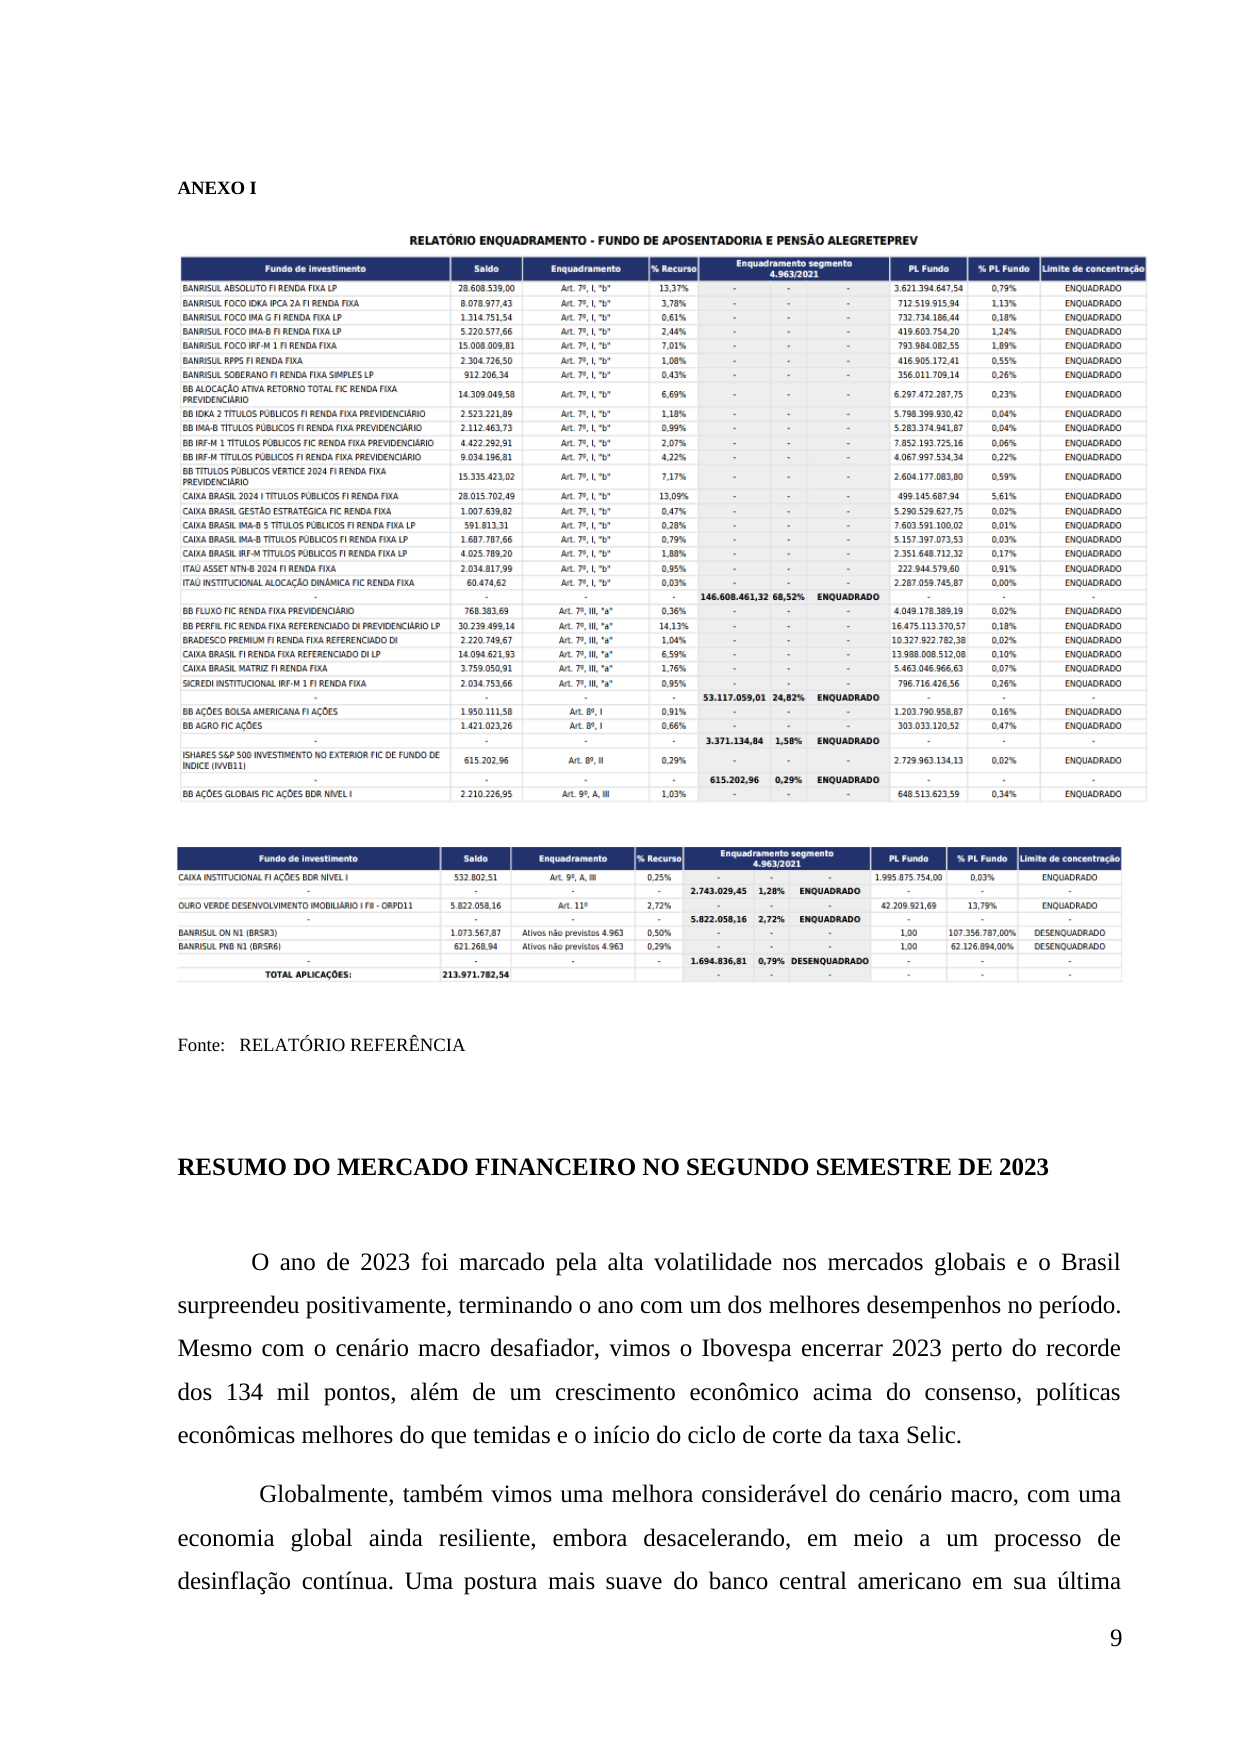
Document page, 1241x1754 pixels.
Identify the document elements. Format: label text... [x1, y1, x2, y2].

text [177, 1479, 1122, 1594]
text RESUMO DO MERCADO FINANCEIRO NO SEGUNDO SEMESTRE DE 2023 [177, 1152, 1122, 1181]
text O ano de 2023 foi marcado pela alta volatilidade nos mercados globais e o Brasil surpreendeu positivamente, terminando o ano com um dos melhores desempenhos no período. Mesmo com o cenário macro desafiador, vimos o Ibovespa encerrar 2023 perto do recorde dos 134 mil pontos, além de um crescimento econômico acima do consenso, políticas econômicas melhores do que temidas e o início do ciclo de corte da taxa Selic. [177, 1247, 1122, 1448]
text Fonte: RELATÓRIO REFERÊNCIA [177, 1033, 1122, 1055]
picture [177, 222, 1153, 821]
picture [177, 847, 1123, 1007]
text ANEXO I [177, 177, 1122, 199]
